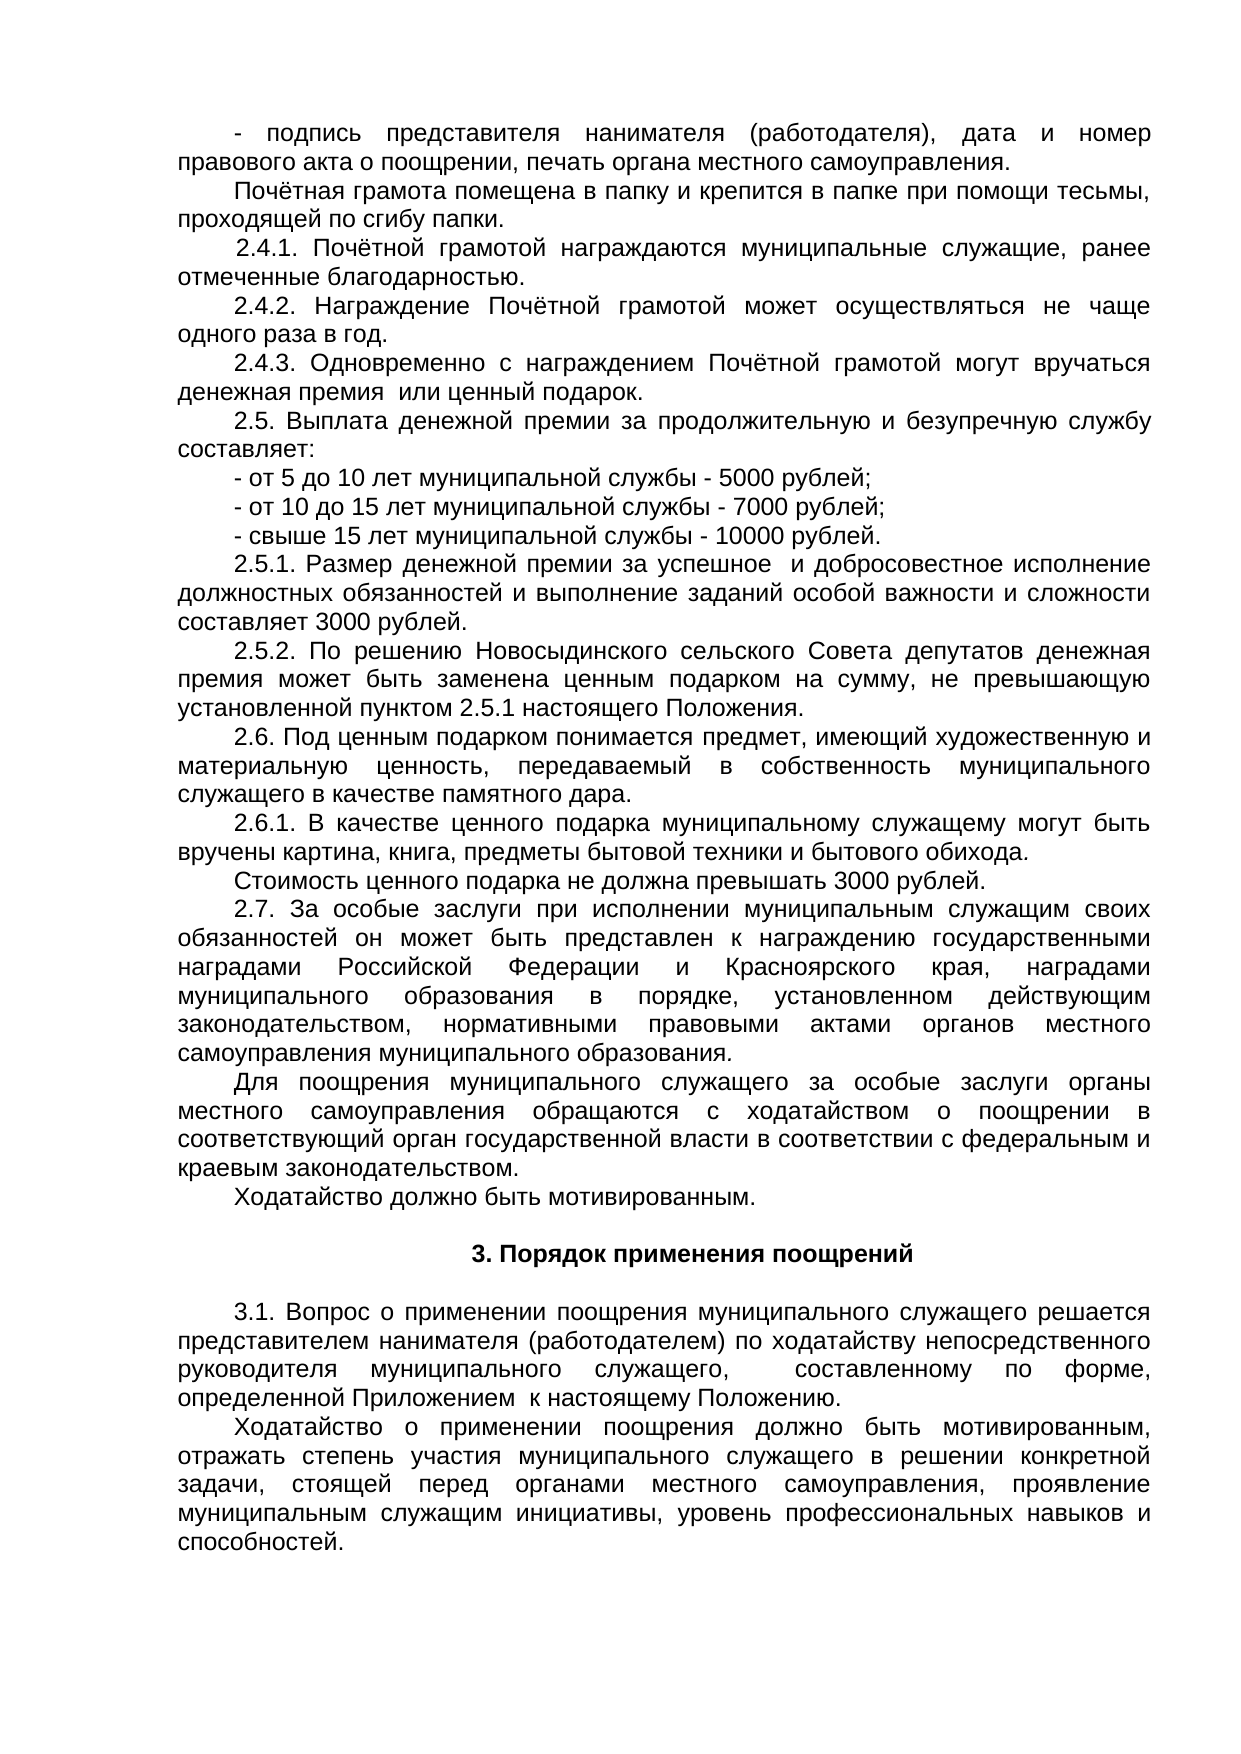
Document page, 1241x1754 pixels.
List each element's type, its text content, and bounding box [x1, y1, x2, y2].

text 2.4.3. Одновременно с награждением Почётной грамотой могут вручаться денежная премия или ценный подарок. [177, 348, 1152, 406]
text - свыше 15 лет муниципальной службы - 10000 рублей. [177, 521, 1152, 549]
text 2.5.1. Размер денежной премии за успешное и добросовестное исполнение должностных обязанностей и выполнение заданий особой важности и сложности составляет 3000 рублей. [177, 549, 1152, 636]
text Для поощрения муниципального служащего за особые заслуги органы местного самоуправления обращаются с ходатайством о поощрении в соответствующий орган государственной власти в соответствии с федеральным и краевым законодательством. [177, 1067, 1152, 1182]
text 3. Порядок применения поощрений [177, 1239, 1152, 1268]
text 2.7. За особые заслуги при исполнении муниципальным служащим своих обязанностей он может быть представлен к награждению государственными наградами Российской Федерации и Красноярского края, наградами муниципального образования в порядке, установленном действующим законодательством, нормативными правовыми актами органов местного самоуправления муниципального образования. [177, 894, 1152, 1067]
text - от 5 до 10 лет муниципальной службы - 5000 рублей; [177, 463, 1152, 492]
text Ходатайство должно быть мотивированным. [177, 1182, 1152, 1211]
text 2.6. Под ценным подарком понимается предмет, имеющий художественную и материальную ценность, передаваемый в собственность муниципального служащего в качестве памятного дара. [177, 722, 1152, 808]
text 2.6.1. В качестве ценного подарка муниципальному служащему могут быть вручены картина, книга, предметы бытовой техники и бытового обихода. [177, 808, 1152, 866]
text - от 10 до 15 лет муниципальной службы - 7000 рублей; [177, 492, 1152, 521]
text 2.4.1. Почётной грамотой награждаются муниципальные служащие, ранее отмеченные благодарностью. [177, 233, 1152, 291]
text Почётная грамота помещена в папку и крепится в папке при помощи тесьмы, проходящей по сгибу папки. [177, 176, 1152, 233]
text 2.4.2. Награждение Почётной грамотой может осуществляться не чаще одного раза в год. [177, 291, 1152, 348]
text Стоимость ценного подарка не должна превышать 3000 рублей. [177, 866, 1152, 894]
text Ходатайство о применении поощрения должно быть мотивированным, отражать степень участия муниципального служащего в решении конкретной задачи, стоящей перед органами местного самоуправления, проявление муниципальным служащим инициативы, уровень профессиональных навыков и способностей. [177, 1412, 1152, 1556]
text 2.5. Выплата денежной премии за продолжительную и безупречную службу составляет: [177, 406, 1152, 463]
text 2.5.2. По решению Новосыдинского сельского Совета депутатов денежная премия может быть заменена ценным подарком на сумму, не превышающую установленной пунктом 2.5.1 настоящего Положения. [177, 636, 1152, 722]
text - подпись представителя нанимателя (работодателя), дата и номер правового акта о поощрении, печать органа местного самоуправления. [177, 118, 1152, 176]
text 3.1. Вопрос о применении поощрения муниципального служащего решается представителем нанимателя (работодателем) по ходатайству непосредственного руководителя муниципального служащего, составленному по форме, определенной Приложением к настоящему Положению. [177, 1297, 1152, 1412]
